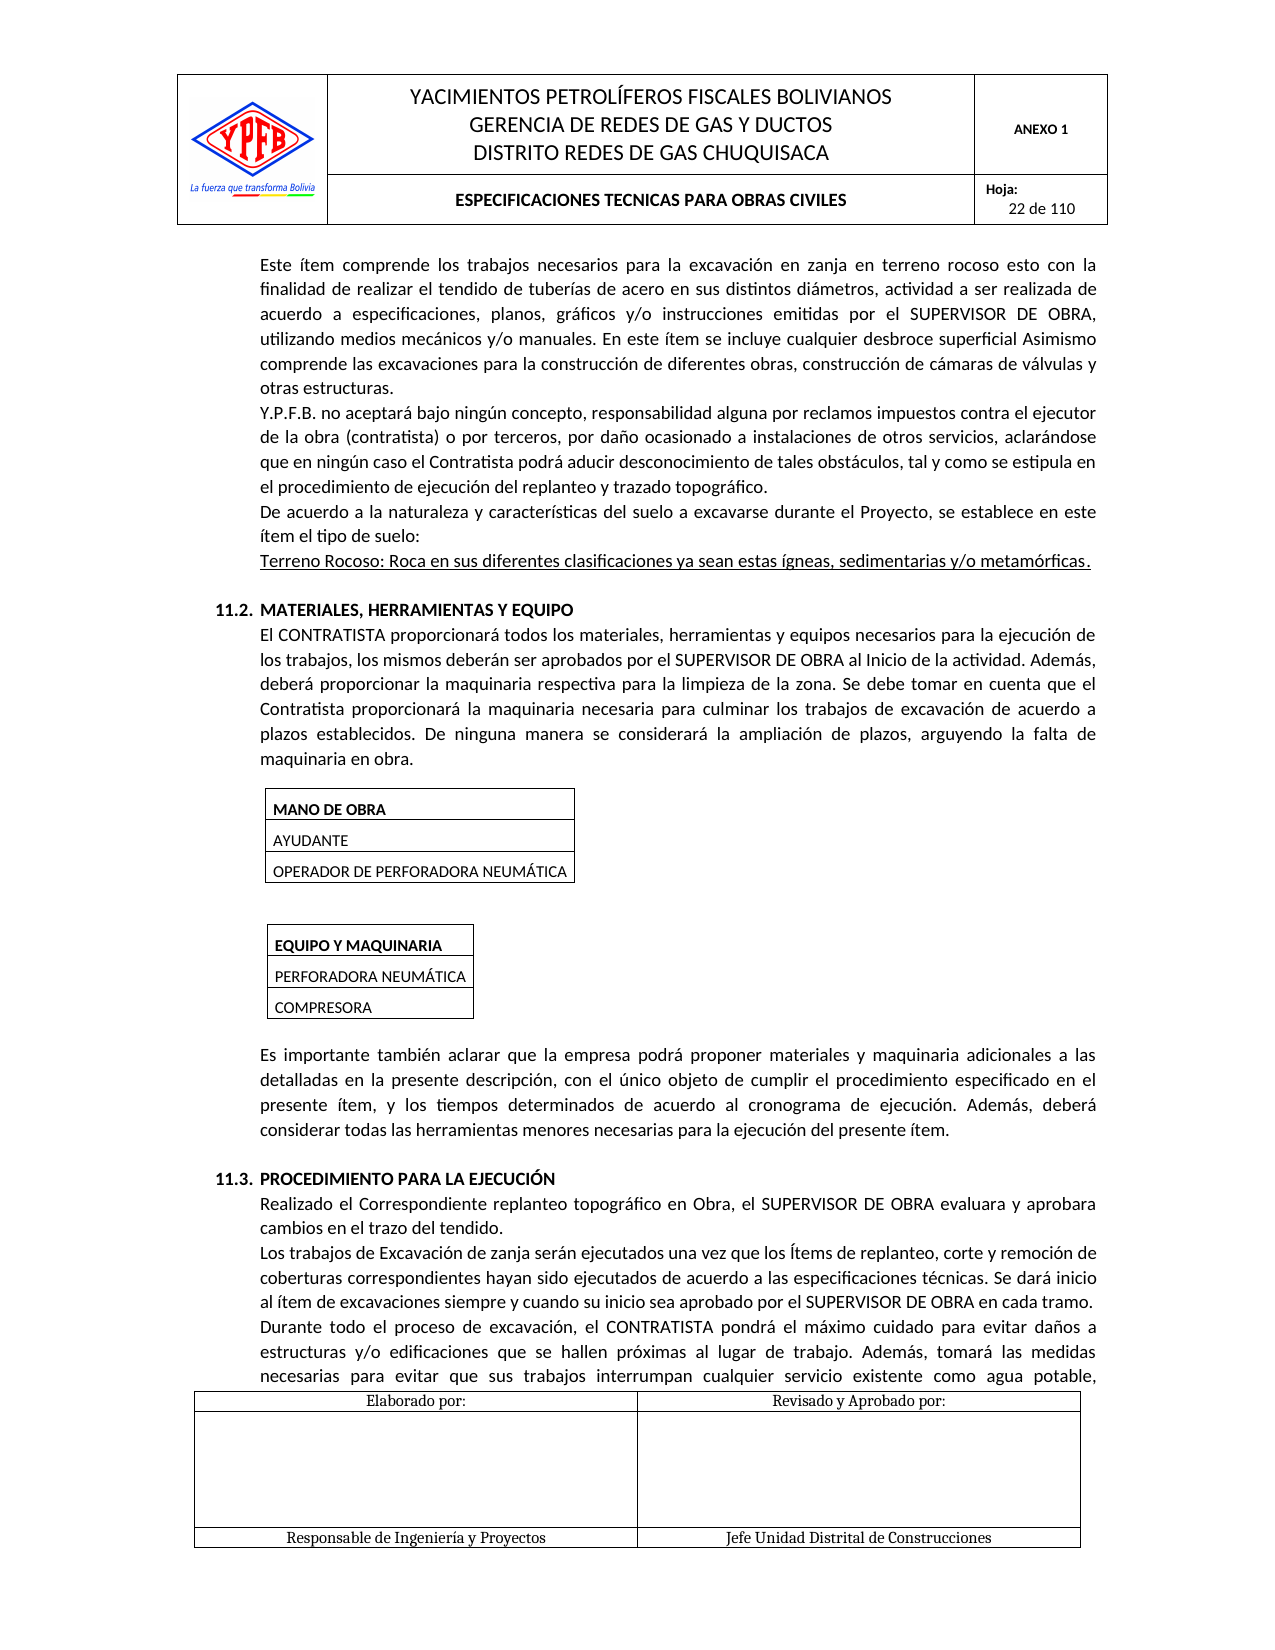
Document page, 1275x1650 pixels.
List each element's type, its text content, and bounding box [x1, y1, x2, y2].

table_cell OPERADOR DE PERFORADORA NEUMÁTICA [266, 852, 574, 882]
list PROCEDIMIENTO PARA LA EJECUCIÓN [215, 1167, 1098, 1190]
list MATERIALES, HERRAMIENTAS Y EQUIPO [215, 598, 1098, 621]
list Terreno Rocoso: Roca en sus diferentes clasificaciones ya sean estas ígneas, sedimentarias y/o metamórficas. [260, 549, 1098, 572]
table_header EQUIPO Y MAQUINARIA [268, 925, 473, 955]
table_cell PERFORADORA NEUMÁTICA [268, 956, 473, 987]
list Este ítem comprende los trabajos necesarios para la excavación en zanja en terreno rocoso esto con la finalidad de realizar el tendido de tuberías de acero en sus distintos diámetros, actividad a ser realizada de acuerdo a especificaciones, planos, gráficos y/o instrucciones emitidas por el SUPERVISOR DE OBRA, utilizando medios mecánicos y/o manuales. En este ítem se incluye cualquier desbroce superficial Asimismo comprende las excavaciones para la construcción de diferentes obras, construcción de cámaras de válvulas y otras estructuras. [260, 253, 1098, 399]
list Realizado el Correspondiente replanteo topográfico en Obra, el SUPERVISOR DE OBRA evaluara y aprobara cambios en el trazo del tendido. [260, 1192, 1098, 1239]
table_cell AYUDANTE [266, 820, 574, 851]
table_header MANO DE OBRA [266, 789, 574, 819]
list Y.P.F.B. no aceptará bajo ningún concepto, responsabilidad alguna por reclamos impuestos contra el ejecutor de la obra (contratista) o por terceros, por daño ocasionado a instalaciones de otros servicios, aclarándose que en ningún caso el Contratista podrá aducir desconocimiento de tales obstáculos, tal y como se estipula en el procedimiento de ejecución del replanteo y trazado topográfico. [260, 401, 1098, 498]
list Los trabajos de Excavación de zanja serán ejecutados una vez que los Ítems de replanteo, corte y remoción de coberturas correspondientes hayan sido ejecutados de acuerdo a las especificaciones técnicas. Se dará inicio al ítem de excavaciones siempre y cuando su inicio sea aprobado por el SUPERVISOR DE OBRA en cada tramo. [260, 1241, 1098, 1313]
list Es importante también aclarar que la empresa podrá proponer materiales y maquinaria adicionales a las detalladas en la presente descripción, con el único objeto de cumplir el procedimiento especificado en el presente ítem, y los tiempos determinados de acuerdo al cronograma de ejecución. Además, deberá considerar todas las herramientas menores necesarias para la ejecución del presente ítem. [260, 1044, 1098, 1141]
list De acuerdo a la naturaleza y características del suelo a excavarse durante el Proyecto, se establece en este ítem el tipo de suelo: [260, 500, 1098, 547]
list El CONTRATISTA proporcionará todos los materiales, herramientas y equipos necesarios para la ejecución de los trabajos, los mismos deberán ser aprobados por el SUPERVISOR DE OBRA al Inicio de la actividad. Además, deberá proporcionar la maquinaria respectiva para la limpieza de la zona. Se debe tomar en cuenta que el Contratista proporcionará la maquinaria necesaria para culminar los trabajos de excavación de acuerdo a plazos establecidos. De ninguna manera se considerará la ampliación de plazos, arguyendo la falta de maquinaria en obra. [260, 623, 1098, 769]
picture [188, 97, 316, 202]
table_cell COMPRESORA [268, 988, 473, 1018]
